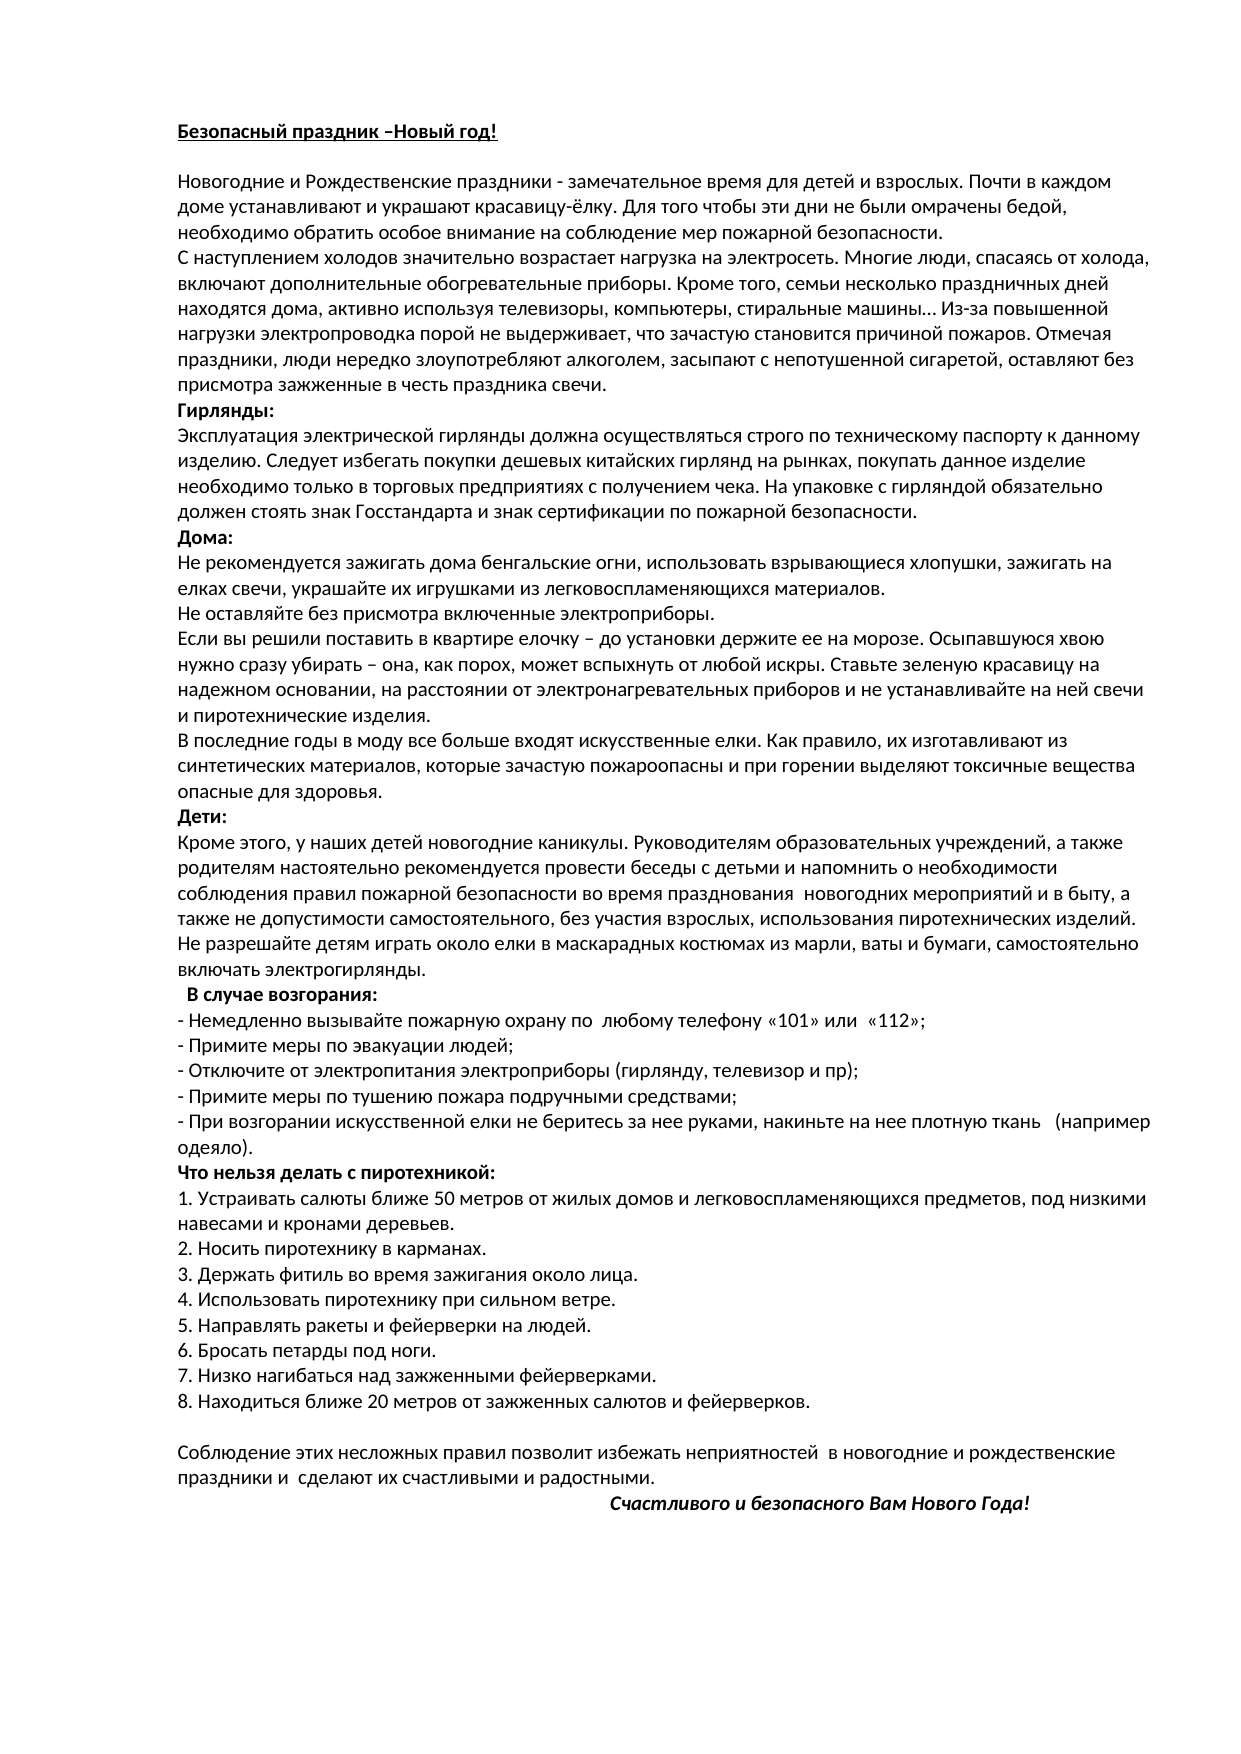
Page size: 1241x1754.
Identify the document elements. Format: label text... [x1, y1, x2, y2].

text - Примите меры по эвакуации людей; [177, 1032, 1152, 1058]
text - Примите меры по тушению пожара подручными средствами; [177, 1083, 1152, 1108]
text - При возгорании искусственной елки не беритесь за нее руками, накиньте на нее плотную ткань (например одеяло). Что нельзя делать с пиротехникой: 1. Устраивать салюты ближе 50 метров от жилых домов и легковоспламеняющихся предметов, под низкими навесами и кронами деревьев. 2. Носить пиротехнику в карманах. 3. Держать фитиль во время зажигания около лица. 4. Использовать пиротехнику при сильном ветре. 5. Направлять ракеты и фейерверки на людей. 6. Бросать петарды под ноги. 7. Низко нагибаться над зажженными фейерверками. 8. Находиться ближе 20 метров от зажженных салютов и фейерверков. Соблюдение этих несложных правил позволит избежать неприятностей в новогодние и рождественские праздники и сделают их счастливыми и радостными. [177, 1108, 1152, 1490]
text - Немедленно вызывайте пожарную охрану по любому телефону «101» или «112»; [177, 1007, 1152, 1032]
text - Отключите от электропитания электроприборы (гирлянду, телевизор и пр); [177, 1058, 1152, 1083]
text С наступлением холодов значительно возрастает нагрузка на электросеть. Многие люди, спасаясь от холода, включают дополнительные обогревательные приборы. Кроме того, семьи несколько праздничных дней находятся дома, активно используя телевизоры, компьютеры, стиральные машины… Из-за повышенной нагрузки электропроводка порой не выдерживает, что зачастую становится причиной пожаров. Отмечая праздники, люди нередко злоупотребляют алкоголем, засыпают с непотушенной сигаретой, оставляют без присмотра зажженные в честь праздника свечи. Гирлянды: Эксплуатация электрической гирлянды должна осуществляться строго по техническому паспорту к данному изделию. Следует избегать покупки дешевых китайских гирлянд на рынках, покупать данное изделие необходимо только в торговых предприятиях с получением чека. На упаковке с гирляндой обязательно должен стоять знак Госстандарта и знак сертификации по пожарной безопасности. Дома: Не рекомендуется зажигать дома бенгальские огни, использовать взрывающиеся хлопушки, зажигать на елках свечи, украшайте их игрушками из легковоспламеняющихся материалов. Не оставляйте без присмотра включенные электроприборы. Если вы решили поставить в квартире елочку – до установки держите ее на морозе. Осыпавшуюся хвою нужно сразу убирать – она, как порох, может вспыхнуть от любой искры. Ставьте зеленую красавицу на надежном основании, на расстоянии от электронагревательных приборов и не устанавливайте на ней свечи и пиротехнические изделия. В последние годы в моду все больше входят искусственные елки. Как правило, их изготавливают из синтетических материалов, которые зачастую пожароопасны и при горении выделяют токсичные вещества опасные для здоровья. Дети: Кроме этого, у наших детей новогодние каникулы. Руководителям образовательных учреждений, а также родителям настоятельно рекомендуется провести беседы с детьми и напомнить о необходимости соблюдения правил пожарной безопасности во время празднования новогодних мероприятий и в быту, а также не допустимости самостоятельного, без участия взрослых, использования пиротехнических изделий. Не разрешайте детям играть около елки в маскарадных костюмах из марли, ваты и бумаги, самостоятельно включать электрогирлянды. [177, 244, 1152, 981]
text Новогодние и Рождественские праздники - замечательное время для детей и взрослых. Почти в каждом доме устанавливают и украшают красавицу-ёлку. Для того чтобы эти дни не были омрачены бедой, необходимо обратить особое внимание на соблюдение мер пожарной безопасности. [177, 168, 1152, 244]
text Безопасный праздник –Новый год! [177, 118, 1152, 143]
text Счастливого и безопасного Вам Нового Года! [177, 1490, 1152, 1515]
text В случае возгорания: [177, 981, 1152, 1007]
